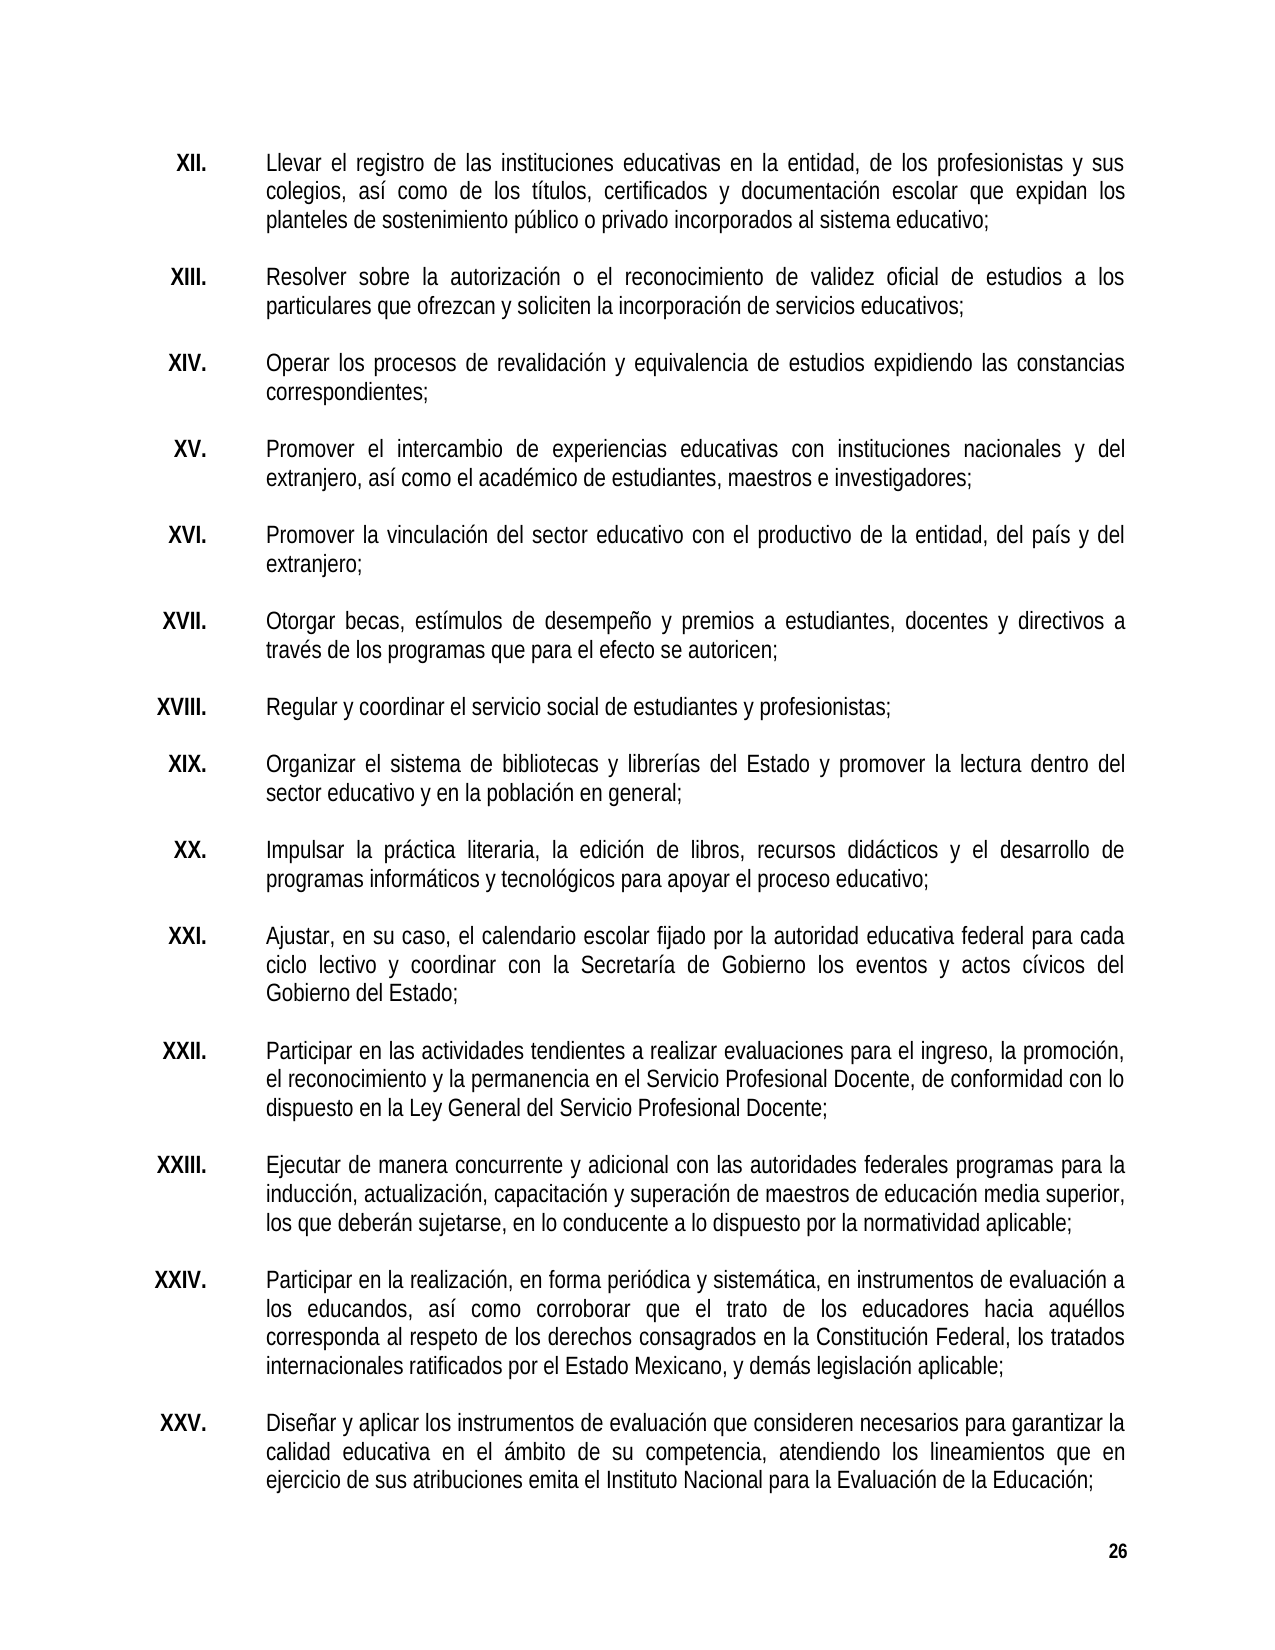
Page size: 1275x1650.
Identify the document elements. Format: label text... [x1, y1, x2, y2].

list Diseñar y aplicar los instrumentos de evaluación que consideren necesarios para garantizar la calidad educativa en el ámbito de su competencia, atendiendo los lineamientos que en ejercicio de sus atribuciones emita el Instituto Nacional para la Evaluación de la Educación; [207, 1408, 1127, 1494]
list Participar en las actividades tendientes a realizar evaluaciones para el ingreso, la promoción, el reconocimiento y la permanencia en el Servicio Profesional Docente, de conformidad con lo dispuesto en la Ley General del Servicio Profesional Docente; [207, 1036, 1127, 1122]
list Resolver sobre la autorización o el reconocimiento de validez oficial de estudios a los particulares que ofrezcan y soliciten la incorporación de servicios educativos; [207, 262, 1127, 319]
list Promover el intercambio de experiencias educativas con instituciones nacionales y del extranjero, así como el académico de estudiantes, maestros e investigadores; [207, 434, 1127, 491]
list Llevar el registro de las instituciones educativas en la entidad, de los profesionistas y sus colegios, así como de los títulos, certificados y documentación escolar que expidan los planteles de sostenimiento público o privado incorporados al sistema educativo; [207, 148, 1127, 234]
list Operar los procesos de revalidación y equivalencia de estudios expidiendo las constancias correspondientes; [207, 348, 1127, 406]
list Otorgar becas, estímulos de desempeño y premios a estudiantes, docentes y directivos a través de los programas que para el efecto se autoricen; [207, 606, 1127, 663]
list Participar en la realización, en forma periódica y sistemática, en instrumentos de evaluación a los educandos, así como corroborar que el trato de los educadores hacia aquéllos corresponda al respeto de los derechos consagrados en la Constitución Federal, los tratados internacionales ratificados por el Estado Mexicano, y demás legislación aplicable; [207, 1265, 1127, 1379]
list Promover la vinculación del sector educativo con el productivo de la entidad, del país y del extranjero; [207, 520, 1127, 577]
list Regular y coordinar el servicio social de estudiantes y profesionistas; [207, 692, 1127, 721]
list Organizar el sistema de bibliotecas y librerías del Estado y promover la lectura dentro del sector educativo y en la población en general; [207, 749, 1127, 807]
list Ejecutar de manera concurrente y adicional con las autoridades federales programas para la inducción, actualización, capacitación y superación de maestros de educación media superior, los que deberán sujetarse, en lo conducente a lo dispuesto por la normatividad aplicable; [207, 1150, 1127, 1236]
list Impulsar la práctica literaria, la edición de libros, recursos didácticos y el desarrollo de programas informáticos y tecnológicos para apoyar el proceso educativo; [207, 835, 1127, 892]
list Ajustar, en su caso, el calendario escolar fijado por la autoridad educativa federal para cada ciclo lectivo y coordinar con la Secretaría de Gobierno los eventos y actos cívicos del Gobierno del Estado; [207, 921, 1127, 1007]
